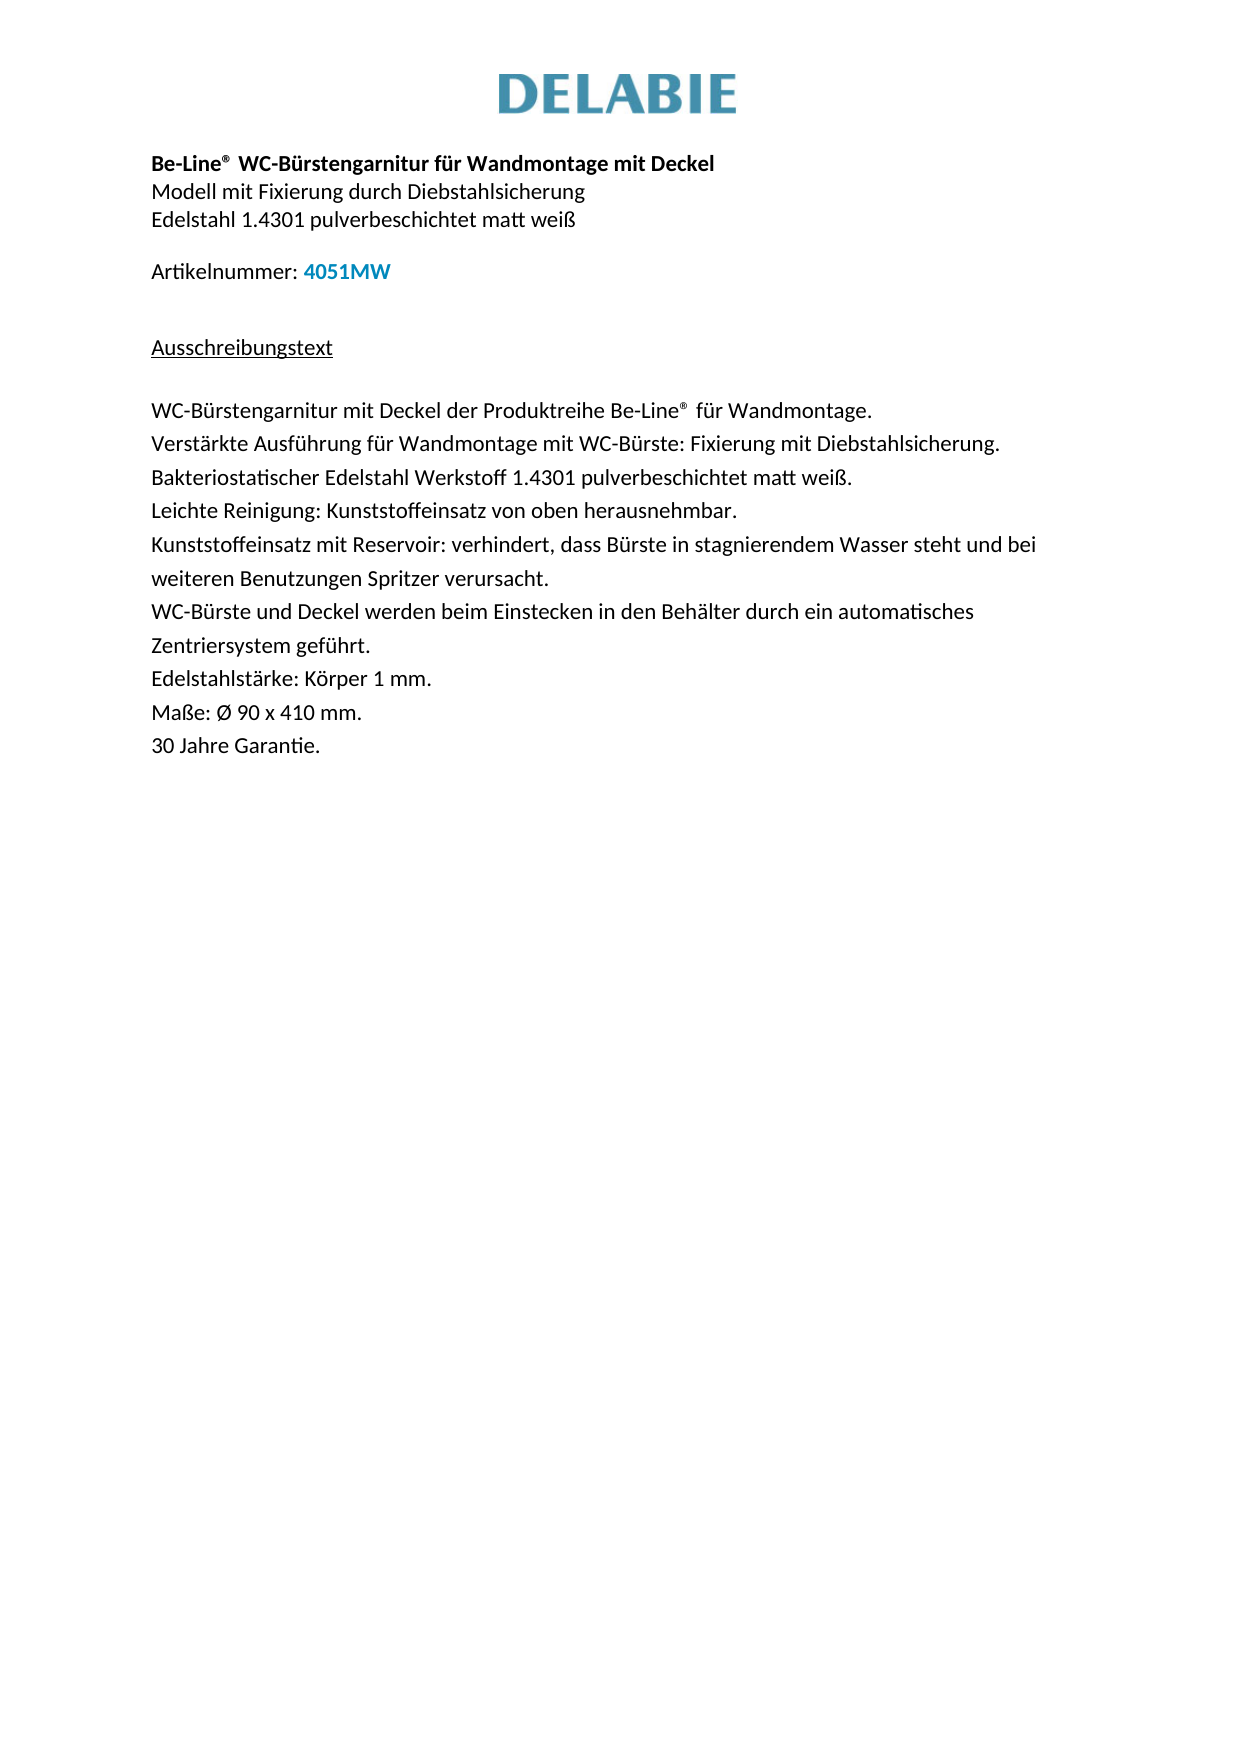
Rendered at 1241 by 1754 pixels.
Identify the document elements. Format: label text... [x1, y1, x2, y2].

text Verstärkte Ausführung für Wandmontage mit WC-Bürste: Fixierung mit Diebstahlsicherung. [151, 429, 1084, 458]
text Edelstahl 1.4301 pulverbeschichtet matt weiß [151, 205, 1084, 233]
text Edelstahlstärke: Körper 1 mm. [151, 664, 1084, 692]
text WC-Bürste und Deckel werden beim Einstecken in den Behälter durch ein automatisches Zentriersystem geführt. [151, 597, 1084, 659]
text Ausschreibungstext [151, 333, 1084, 361]
text 30 Jahre Garantie. [151, 731, 1084, 759]
text Maße: Ø 90 x 410 mm. [151, 698, 1084, 726]
text Bakteriostatischer Edelstahl Werkstoff 1.4301 pulverbeschichtet matt weiß. [151, 463, 1084, 491]
text Leichte Reinigung: Kunststoffeinsatz von oben herausnehmbar. [151, 497, 1084, 525]
text Be-Line® WC-Bürstengarnitur für Wandmontage mit Deckel [151, 149, 1084, 177]
picture [497, 74, 738, 114]
text Modell mit Fixierung durch Diebstahlsicherung [151, 177, 1084, 205]
text Kunststoffeinsatz mit Reservoir: verhindert, dass Bürste in stagnierendem Wasser steht und bei weiteren Benutzungen Spritzer verursacht. [151, 530, 1084, 592]
text Artikelnummer: 4051MW [151, 257, 1084, 285]
text WC-Bürstengarnitur mit Deckel der Produktreihe Be-Line® für Wandmontage. [151, 396, 1084, 424]
